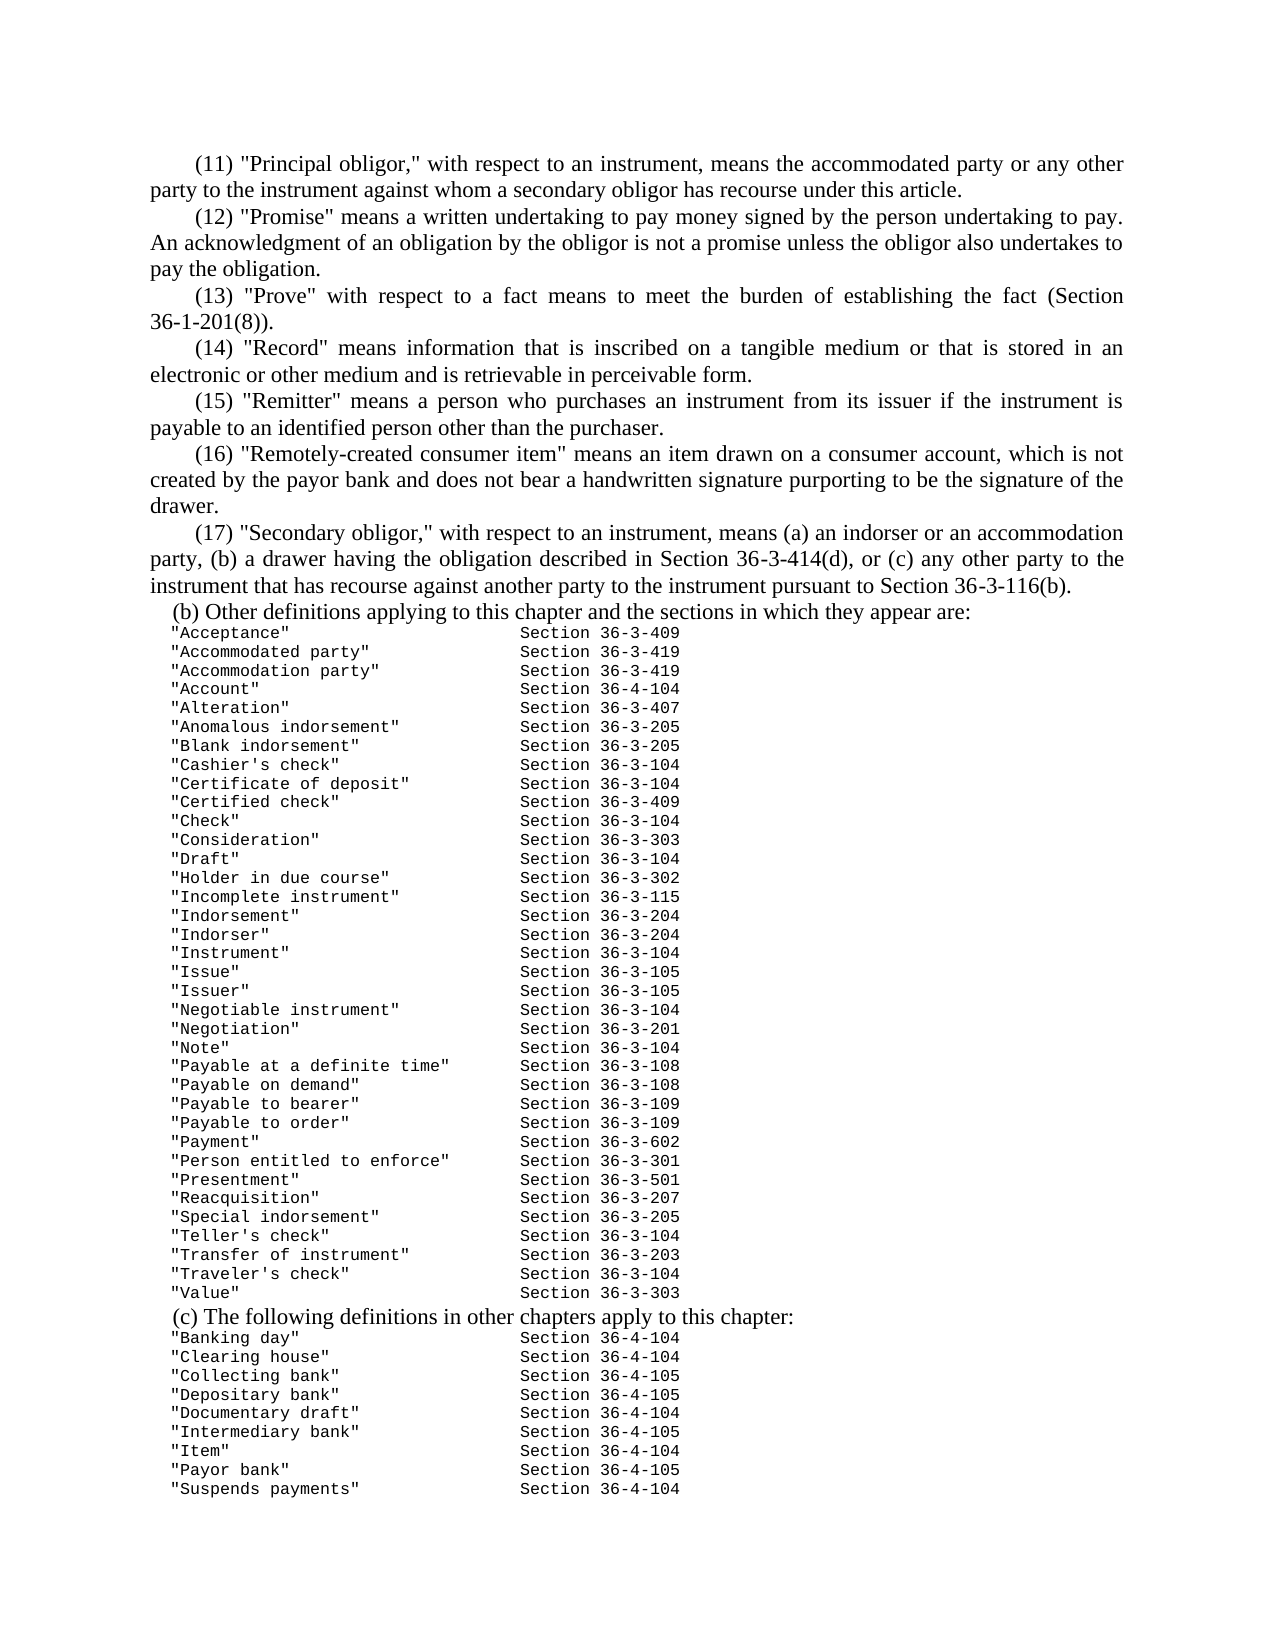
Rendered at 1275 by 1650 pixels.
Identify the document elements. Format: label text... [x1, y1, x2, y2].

text "Draft" Section 36-3-104 [150, 851, 1125, 869]
text "Indorser" Section 36-3-204 [150, 926, 1125, 945]
text "Reacquisition" Section 36-3-207 [150, 1190, 1125, 1209]
text "Payment" Section 36-3-602 [150, 1133, 1125, 1152]
text "Negotiable instrument" Section 36-3-104 [150, 1001, 1125, 1020]
text "Certificate of deposit" Section 36-3-104 [150, 775, 1125, 794]
text "Incomplete instrument" Section 36-3-115 [150, 888, 1125, 907]
text "Depositary bank" Section 36-4-105 [150, 1386, 1125, 1405]
text "Alteration" Section 36-3-407 [150, 700, 1125, 719]
text "Payable on demand" Section 36-3-108 [150, 1077, 1125, 1096]
text "Instrument" Section 36-3-104 [150, 945, 1125, 964]
text (15) "Remitter" means a person who purchases an instrument from its issuer if the instrument is payable to an identified person other than the purchaser. [150, 387, 1125, 440]
text "Documentary draft" Section 36-4-104 [150, 1405, 1125, 1424]
text (b) Other definitions applying to this chapter and the sections in which they appear are: [150, 598, 1125, 624]
text "Transfer of instrument" Section 36-3-203 [150, 1247, 1125, 1265]
text "Account" Section 36-4-104 [150, 681, 1125, 700]
text "Clearing house" Section 36-4-104 [150, 1348, 1125, 1367]
text "Anomalous indorsement" Section 36-3-205 [150, 719, 1125, 737]
text "Certified check" Section 36-3-409 [150, 794, 1125, 813]
text "Accommodated party" Section 36-3-419 [150, 643, 1125, 662]
text "Suspends payments" Section 36-4-104 [150, 1480, 1125, 1499]
text "Presentment" Section 36-3-501 [150, 1171, 1125, 1190]
text (17) "Secondary obligor," with respect to an instrument, means (a) an indorser or an accommodation party, (b) a drawer having the obligation described in Section 36-3-414(d), or (c) any other party to the instrument that has recourse against another party to the instrument pursuant to Section 36-3-116(b). [150, 519, 1125, 598]
text "Check" Section 36-3-104 [150, 813, 1125, 832]
text "Acceptance" Section 36-3-409 [150, 624, 1125, 643]
text (16) "Remotely-created consumer item" means an item drawn on a consumer account, which is not created by the payor bank and does not bear a handwritten signature purporting to be the signature of the drawer. [150, 440, 1125, 519]
text "Collecting bank" Section 36-4-105 [150, 1367, 1125, 1386]
text "Intermediary bank" Section 36-4-105 [150, 1424, 1125, 1443]
text "Traveler's check" Section 36-3-104 [150, 1265, 1125, 1284]
text "Payable to order" Section 36-3-109 [150, 1114, 1125, 1133]
text (13) "Prove" with respect to a fact means to meet the burden of establishing the fact (Section 36-1-201(8)). [150, 282, 1125, 334]
text "Value" Section 36-3-303 [150, 1284, 1125, 1303]
text (12) "Promise" means a written undertaking to pay money signed by the person undertaking to pay. An acknowledgment of an obligation by the obligor is not a promise unless the obligor also undertakes to pay the obligation. [150, 203, 1125, 282]
text "Issue" Section 36-3-105 [150, 964, 1125, 983]
text (11) "Principal obligor," with respect to an instrument, means the accommodated party or any other party to the instrument against whom a secondary obligor has recourse under this article. [150, 150, 1125, 203]
text "Issuer" Section 36-3-105 [150, 983, 1125, 1001]
text "Note" Section 36-3-104 [150, 1039, 1125, 1058]
text (c) The following definitions in other chapters apply to this chapter: [150, 1303, 1125, 1329]
text "Blank indorsement" Section 36-3-205 [150, 737, 1125, 756]
text "Item" Section 36-4-104 [150, 1443, 1125, 1461]
text "Banking day" Section 36-4-104 [150, 1329, 1125, 1348]
text (14) "Record" means information that is inscribed on a tangible medium or that is stored in an electronic or other medium and is retrievable in perceivable form. [150, 334, 1125, 387]
text "Accommodation party" Section 36-3-419 [150, 662, 1125, 681]
text "Payable at a definite time" Section 36-3-108 [150, 1058, 1125, 1077]
text "Payable to bearer" Section 36-3-109 [150, 1096, 1125, 1114]
text "Cashier's check" Section 36-3-104 [150, 756, 1125, 775]
text "Special indorsement" Section 36-3-205 [150, 1209, 1125, 1228]
text "Teller's check" Section 36-3-104 [150, 1228, 1125, 1247]
text "Consideration" Section 36-3-303 [150, 832, 1125, 851]
text "Person entitled to enforce" Section 36-3-301 [150, 1152, 1125, 1171]
text "Holder in due course" Section 36-3-302 [150, 869, 1125, 888]
text "Payor bank" Section 36-4-105 [150, 1461, 1125, 1480]
text "Negotiation" Section 36-3-201 [150, 1020, 1125, 1039]
text "Indorsement" Section 36-3-204 [150, 907, 1125, 926]
